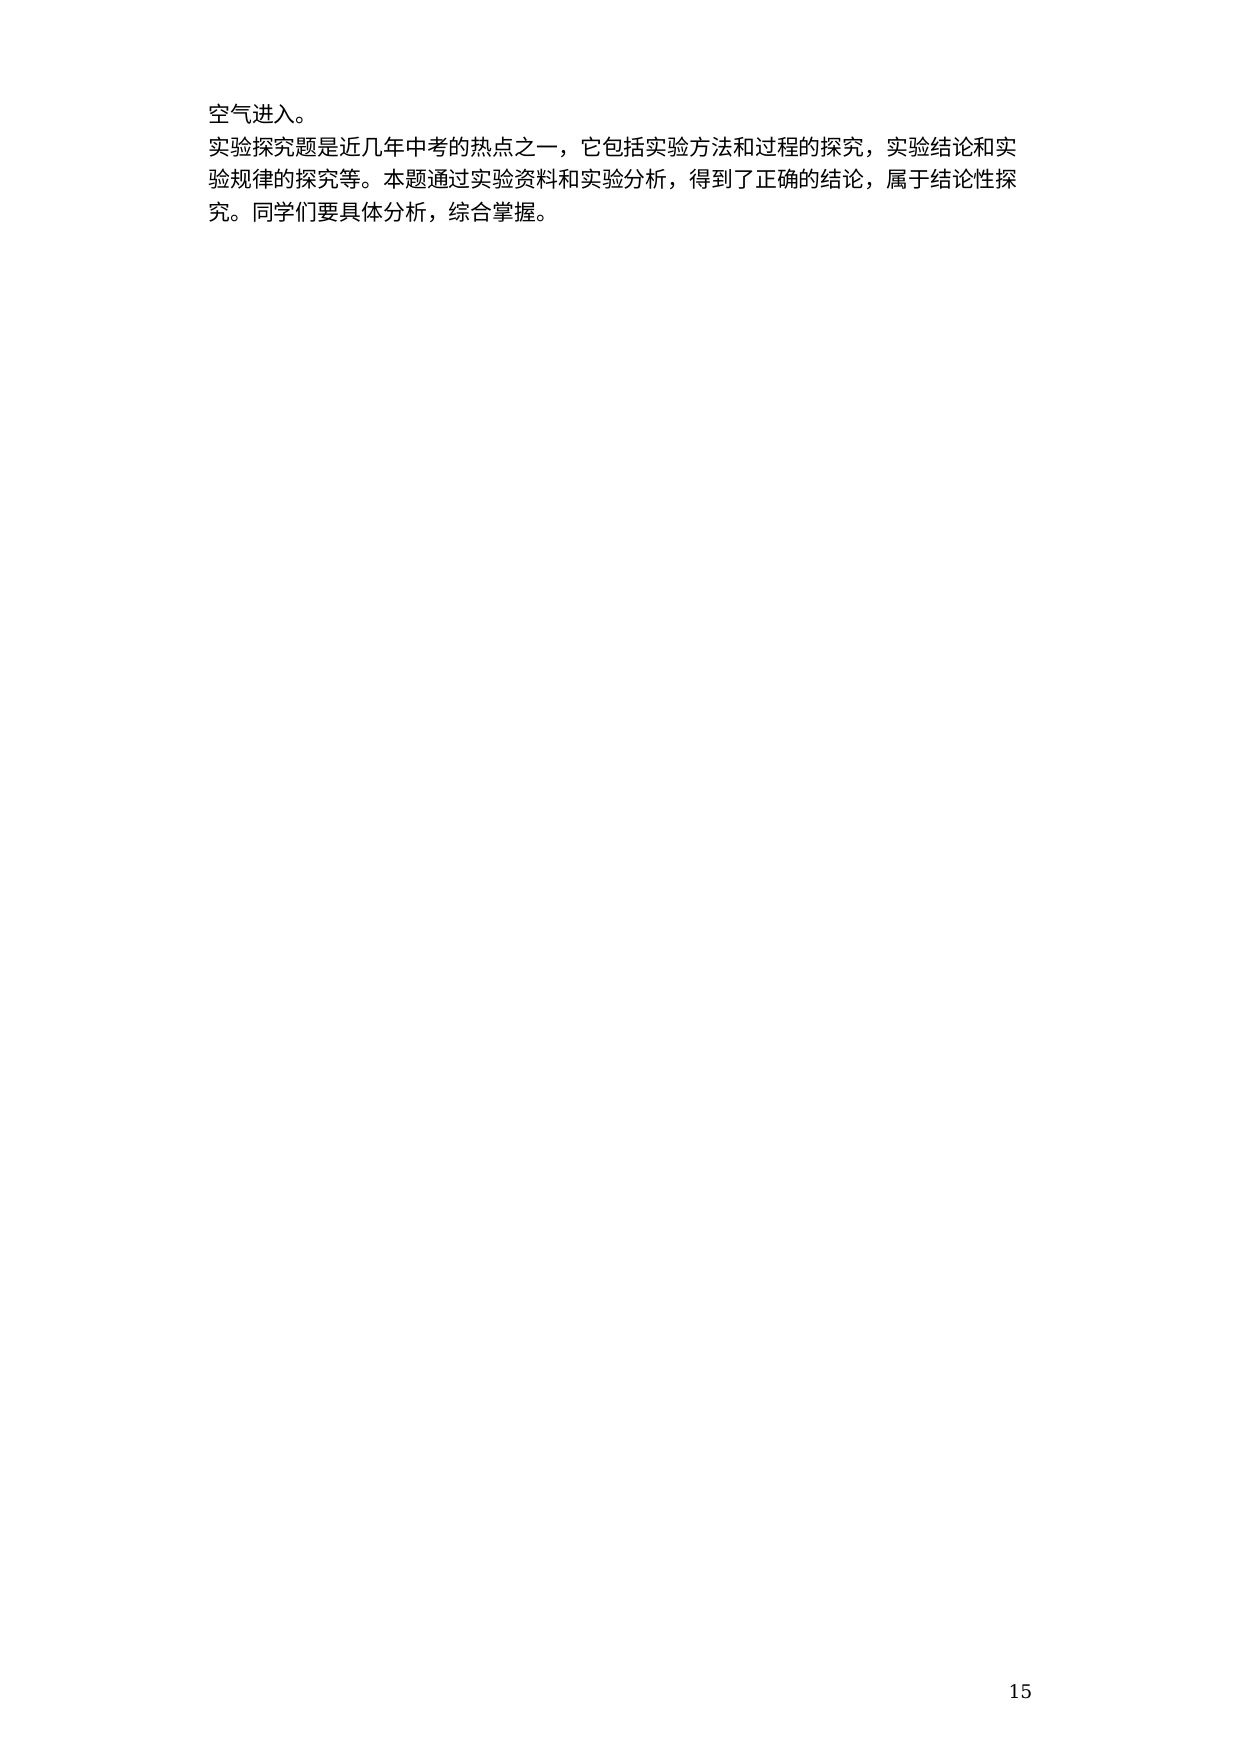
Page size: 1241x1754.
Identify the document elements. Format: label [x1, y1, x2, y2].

text [208, 97, 1032, 227]
